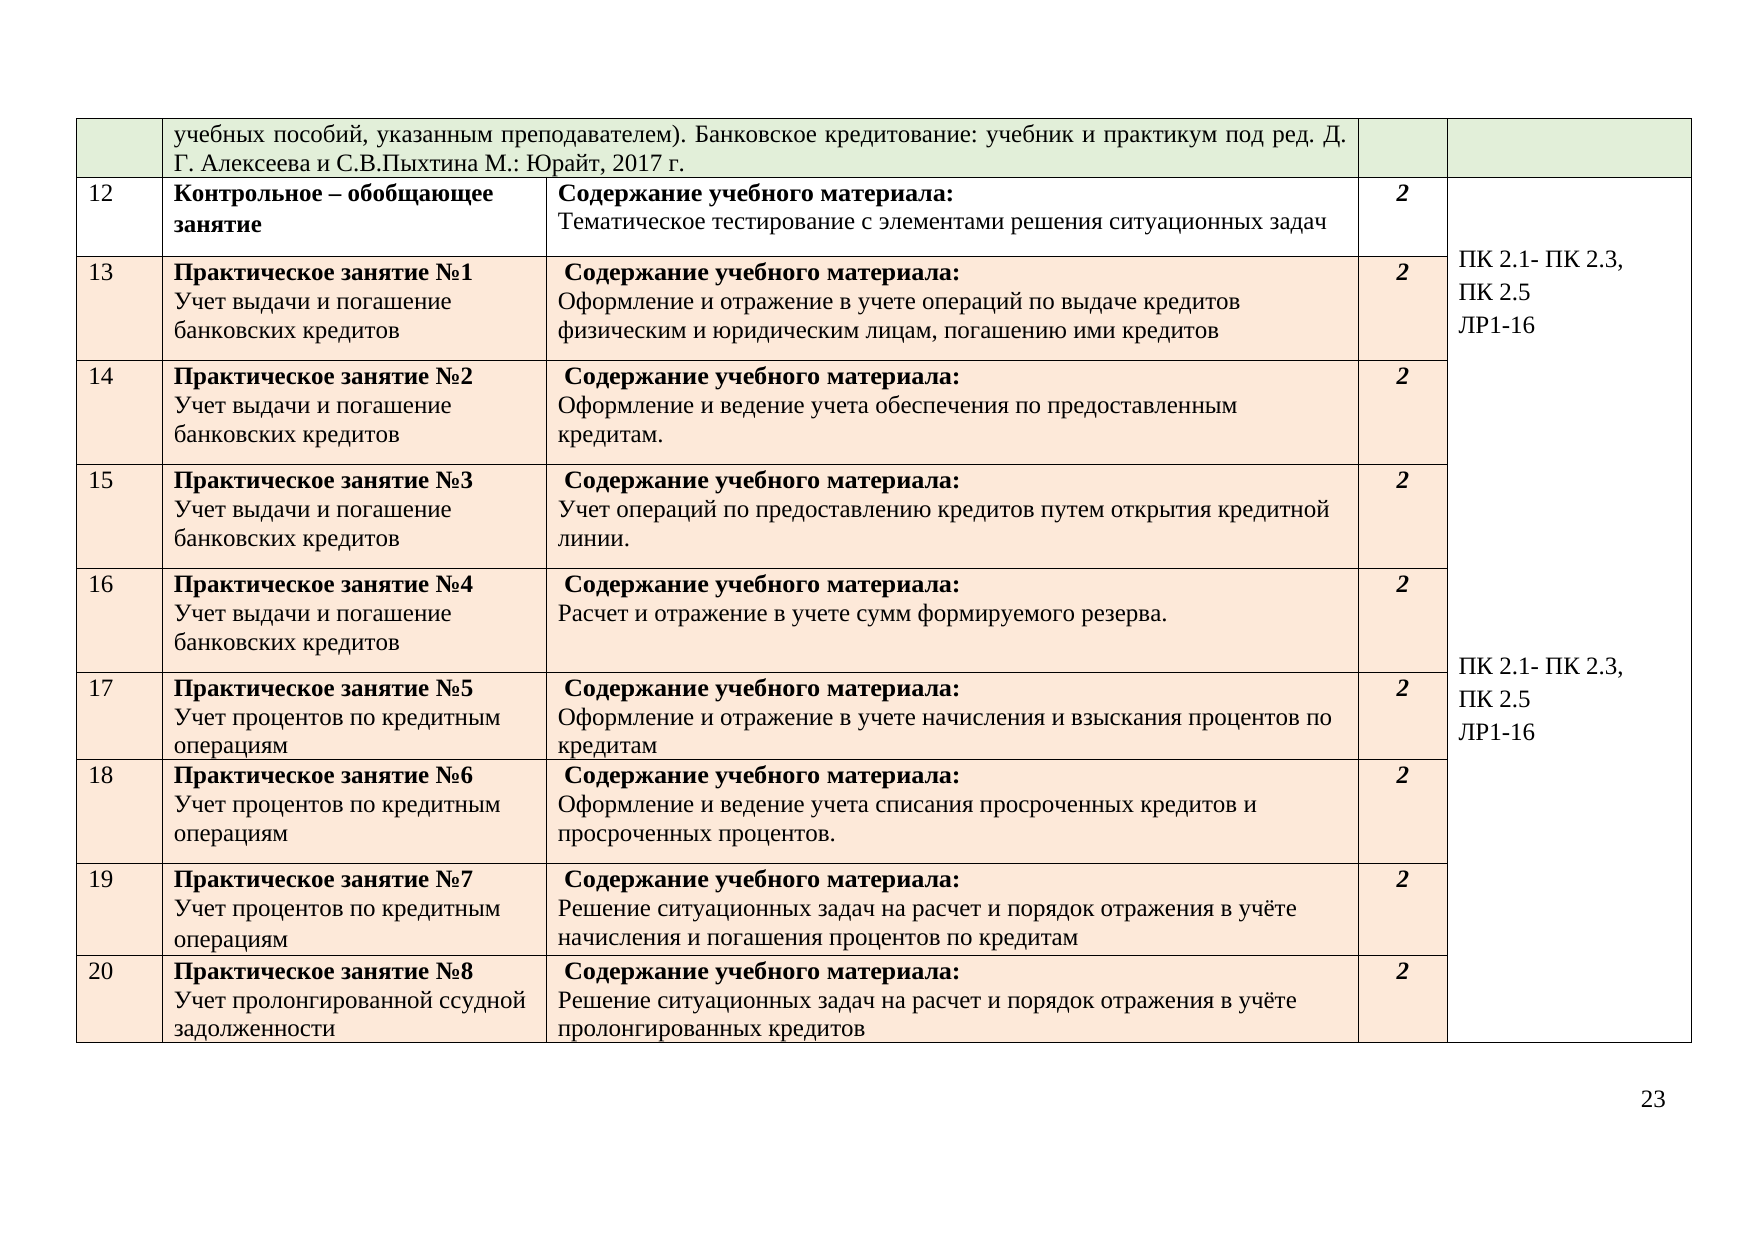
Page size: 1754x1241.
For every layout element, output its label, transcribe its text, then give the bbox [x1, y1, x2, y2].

table_cell ПК 2.1- ПК 2.3, ПК 2.5 ЛР1-16 ПК 2.1- ПК 2.3, ПК 2.5 ЛР1-16 [1448, 178, 1691, 1042]
table_cell 2 [1359, 119, 1447, 177]
table_cell 2 [1359, 673, 1447, 759]
table_cell 20 [77, 956, 162, 1042]
table_cell Содержание учебного материала: Оформление и ведение учета обеспечения по предоставленным кредитам. [547, 361, 1358, 464]
table_cell 16 [77, 569, 162, 672]
table_cell 2 [1359, 956, 1447, 1042]
table_cell Контрольное – обобщающее занятие [163, 178, 546, 256]
table_cell Содержание учебного материала: Учет операций по предоставлению кредитов путем открытия кредитной линии. [547, 465, 1358, 568]
table_cell 11 01.04 [77, 119, 162, 177]
table_cell Содержание учебного материала: Решение ситуационных задач на расчет и порядок отражения в учёте пролонгированных кредитов [547, 956, 1358, 1042]
table_cell 14 [77, 361, 162, 464]
table_cell Практическое занятие №1 Учет выдачи и погашение банковских кредитов [163, 257, 546, 360]
table_cell Практическое занятие №7 Учет процентов по кредитным операциям [163, 864, 546, 955]
table_cell 2 [1359, 257, 1447, 360]
table_cell Содержание учебного материала: Тематическое тестирование с элементами решения ситуационных задач [547, 178, 1358, 256]
table_cell 19 [77, 864, 162, 955]
table_cell 2 [1359, 361, 1447, 464]
table_cell Практическое занятие №5 Учет процентов по кредитным операциям [163, 673, 546, 759]
table_cell 2 [1359, 760, 1447, 863]
table_cell 17 [77, 673, 162, 759]
table_cell 13 [77, 257, 162, 360]
table_cell 2 [1359, 465, 1447, 568]
table_cell Практическое занятие №4 Учет выдачи и погашение банковских кредитов [163, 569, 546, 672]
table_cell Практическое занятие №3 Учет выдачи и погашение банковских кредитов [163, 465, 546, 568]
table_cell Содержание учебного материала: Оформление и отражение в учете операций по выдаче кредитов физическим и юридическим лицам, погашению ими кредитов [547, 257, 1358, 360]
table_cell Практическое занятие №6 Учет процентов по кредитным операциям [163, 760, 546, 863]
table_cell Содержание учебного материала: Оформление и ведение учета списания просроченных кредитов и просроченных процентов. [547, 760, 1358, 863]
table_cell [163, 119, 1358, 177]
table_cell 15 [77, 465, 162, 568]
table_cell Практическое занятие №2 Учет выдачи и погашение банковских кредитов [163, 361, 546, 464]
table_cell 2 [1359, 569, 1447, 672]
table_cell Содержание учебного материала: Оформление и отражение в учете начисления и взыскания процентов по кредитам [547, 673, 1358, 759]
table_cell Содержание учебного материала: Решение ситуационных задач на расчет и порядок отражения в учёте начисления и погашения процентов по кредитам [547, 864, 1358, 955]
table_cell Содержание учебного материала: Расчет и отражение в учете сумм формируемого резерва. [547, 569, 1358, 672]
table_cell Практическое занятие №8 Учет пролонгированной ссудной задолженности [163, 956, 546, 1042]
table_cell 2 [1359, 178, 1447, 256]
table_cell 2 [1359, 864, 1447, 955]
table_cell 18 [77, 760, 162, 863]
table_cell 12 [77, 178, 162, 256]
